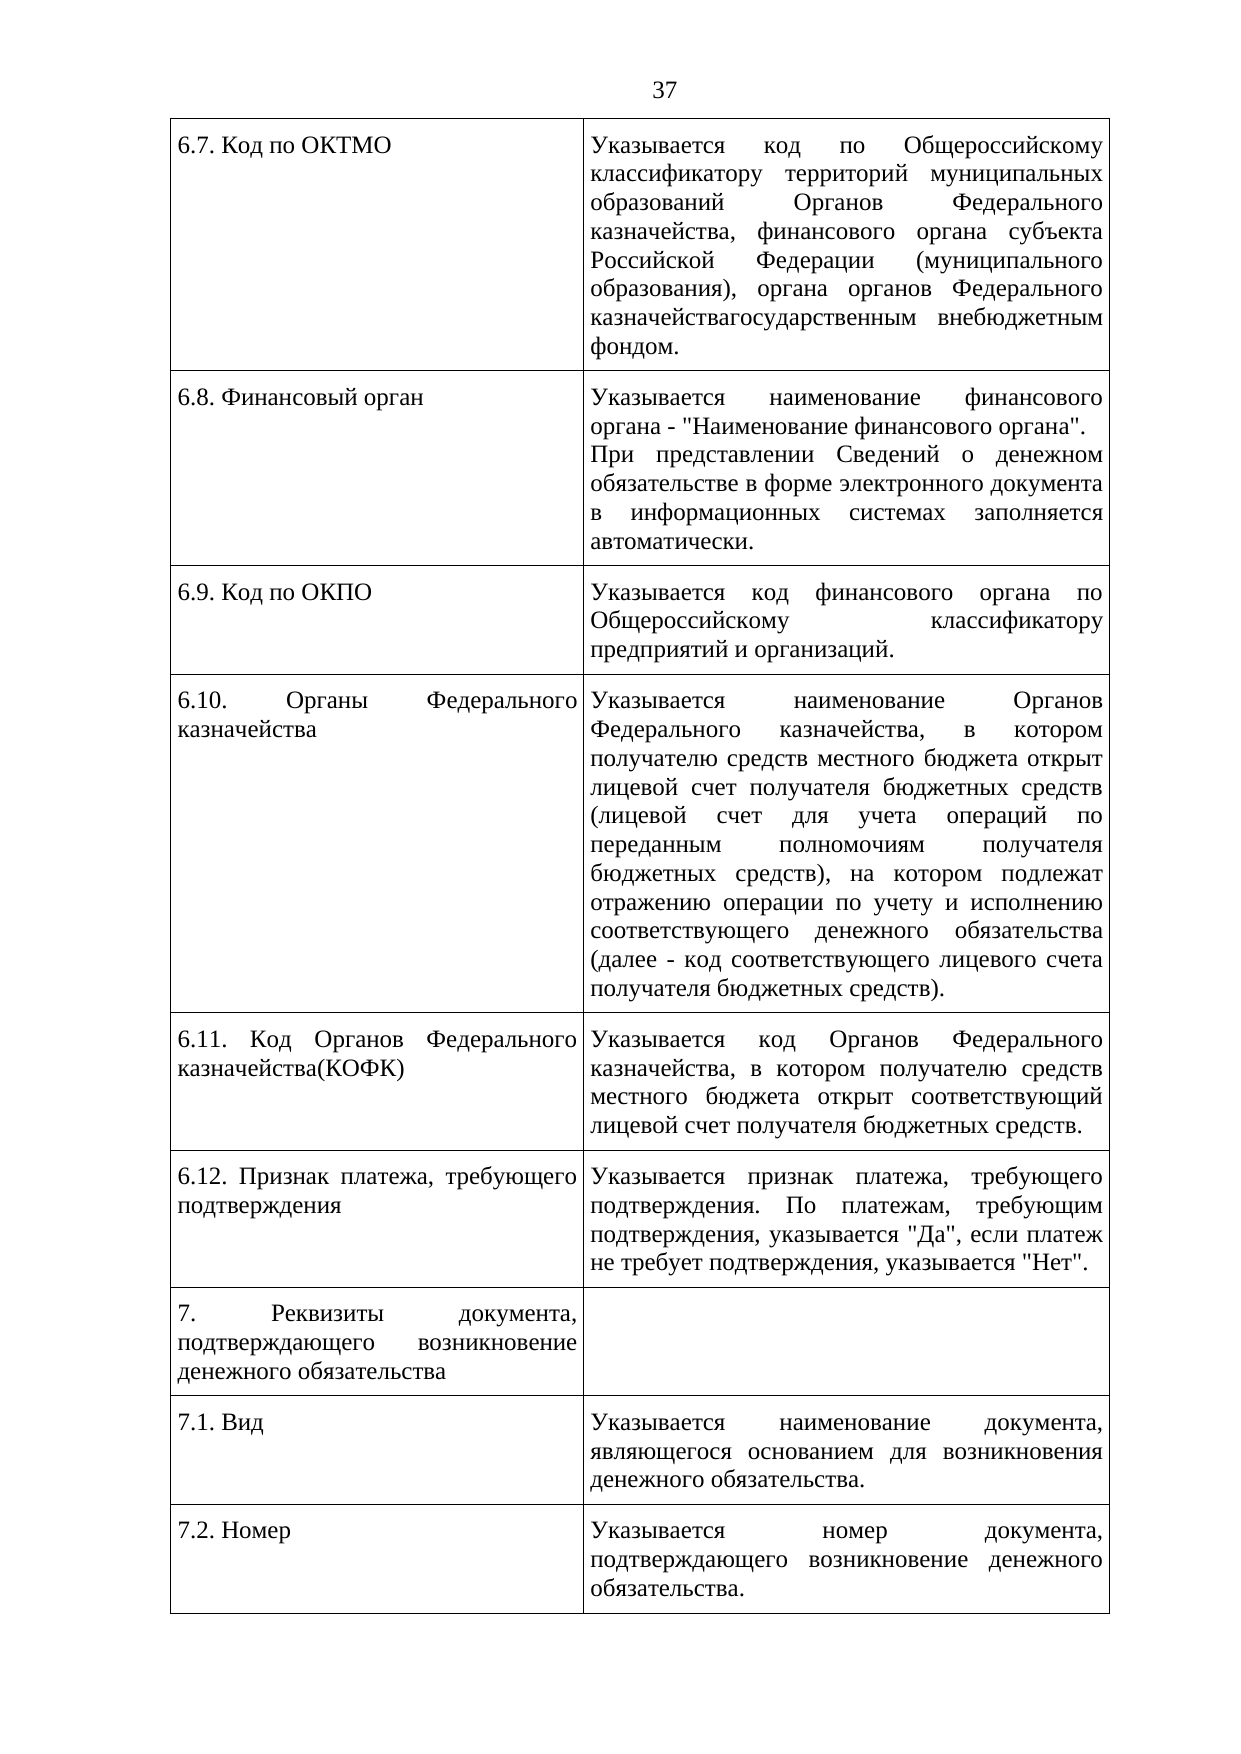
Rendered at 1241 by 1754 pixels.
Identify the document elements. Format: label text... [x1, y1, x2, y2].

table_cell [584, 1288, 1109, 1395]
table_cell 6.8. Финансовый орган [171, 371, 583, 565]
table_cell 6.11. Код Органов Федерального казначейства(КОФК) [171, 1013, 583, 1149]
table_cell Указывается код финансового органа по Общероссийскому классификатору предприятий и организаций. [584, 566, 1109, 674]
table_cell 6.7. Код по ОКТМО [171, 119, 583, 370]
table_cell Указывается код по Общероссийскому классификатору территорий муниципальных образований Органов Федерального казначейства, финансового органа субъекта Российской Федерации (муниципального образования), органа органов Федерального казначействагосударственным внебюджетным фондом. [584, 119, 1109, 370]
table_cell 6.12. Признак платежа, требующего подтверждения [171, 1151, 583, 1287]
table_cell 6.10. Органы Федерального казначейства [171, 675, 583, 1012]
table_cell 6.9. Код по ОКПО [171, 566, 583, 674]
table_cell 7.1. Вид [171, 1396, 583, 1504]
table_cell 7. Реквизиты документа, подтверждающего возникновение денежного обязательства [171, 1288, 583, 1395]
table_cell Указывается наименование финансового органа - "Наименование финансового органа". При представлении Сведений о денежном обязательстве в форме электронного документа в информационных системах заполняется автоматически. [584, 371, 1109, 565]
table_cell Указывается признак платежа, требующего подтверждения. По платежам, требующим подтверждения, указывается "Да", если платеж не требует подтверждения, указывается "Нет". [584, 1151, 1109, 1287]
table_cell Указывается код Органов Федерального казначейства, в котором получателю средств местного бюджета открыт соответствующий лицевой счет получателя бюджетных средств. [584, 1013, 1109, 1149]
table_cell Указывается номер документа, подтверждающего возникновение денежного обязательства. [584, 1505, 1109, 1612]
table_cell Указывается наименование документа, являющегося основанием для возникновения денежного обязательства. [584, 1396, 1109, 1504]
table_cell 7.2. Номер [171, 1505, 583, 1612]
table_cell Указывается наименование Органов Федерального казначейства, в котором получателю средств местного бюджета открыт лицевой счет получателя бюджетных средств (лицевой счет для учета операций по переданным полномочиям получателя бюджетных средств), на котором подлежат отражению операции по учету и исполнению соответствующего денежного обязательства (далее - код соответствующего лицевого счета получателя бюджетных средств). [584, 675, 1109, 1012]
